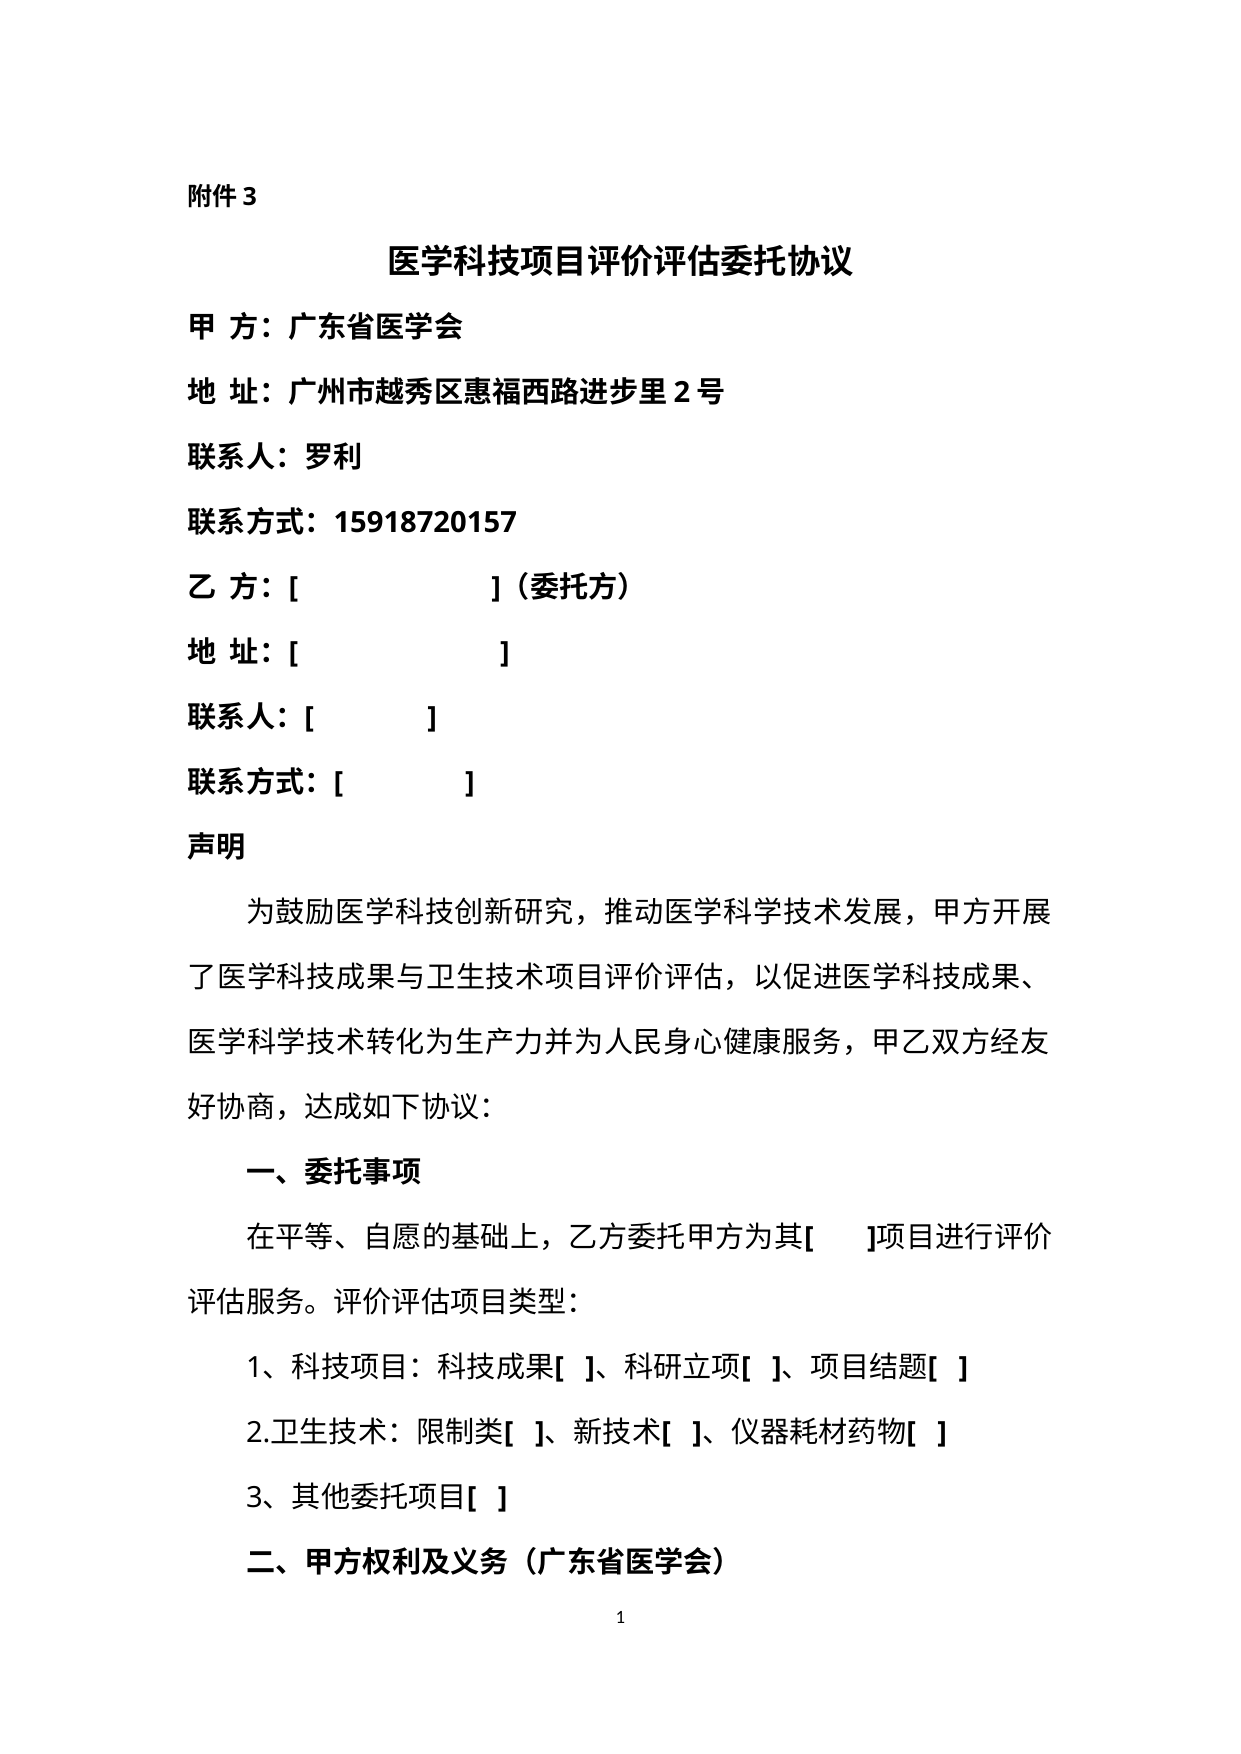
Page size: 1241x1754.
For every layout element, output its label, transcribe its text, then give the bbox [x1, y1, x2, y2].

text 1、科技项目：科技成果[ ]、科研立项[ ]、项目结题[ ] [187, 1332, 1053, 1397]
text 在平等、自愿的基础上，乙方委托甲方为其[ ]项目进行评价评估服务。评价评估项目类型： [187, 1202, 1053, 1332]
text 地 址：广州市越秀区惠福西路进步里2号 [187, 357, 1053, 422]
text 一、委托事项 [187, 1137, 1053, 1202]
text 联系人：罗利 [187, 422, 1053, 487]
text 联系方式：15918720157 [187, 487, 1053, 552]
text 为鼓励医学科技创新研究，推动医学科学技术发展，甲方开展了医学科技成果与卫生技术项目评价评估，以促进医学科技成果、医学科学技术转化为生产力并为人民身心健康服务，甲乙双方经友好协商，达成如下协议： [187, 877, 1053, 1137]
text 联系人：[ ] [187, 682, 1053, 747]
text 二、甲方权利及义务（广东省医学会） [187, 1527, 1053, 1592]
text 医学科技项目评价评估委托协议 [187, 227, 1053, 292]
text 3、其他委托项目[ ] [187, 1462, 1053, 1527]
text 乙 方：[ ]（委托方） [187, 552, 1053, 617]
text 联系方式：[ ] [187, 747, 1053, 812]
text 附件3 [187, 162, 1053, 227]
text 声明 [187, 812, 1053, 877]
text 2.卫生技术：限制类[ ]、新技术[ ]、仪器耗材药物[ ] [187, 1397, 1053, 1462]
text 甲 方：广东省医学会 [187, 292, 1053, 357]
text 地 址：[ ] [187, 617, 1053, 682]
